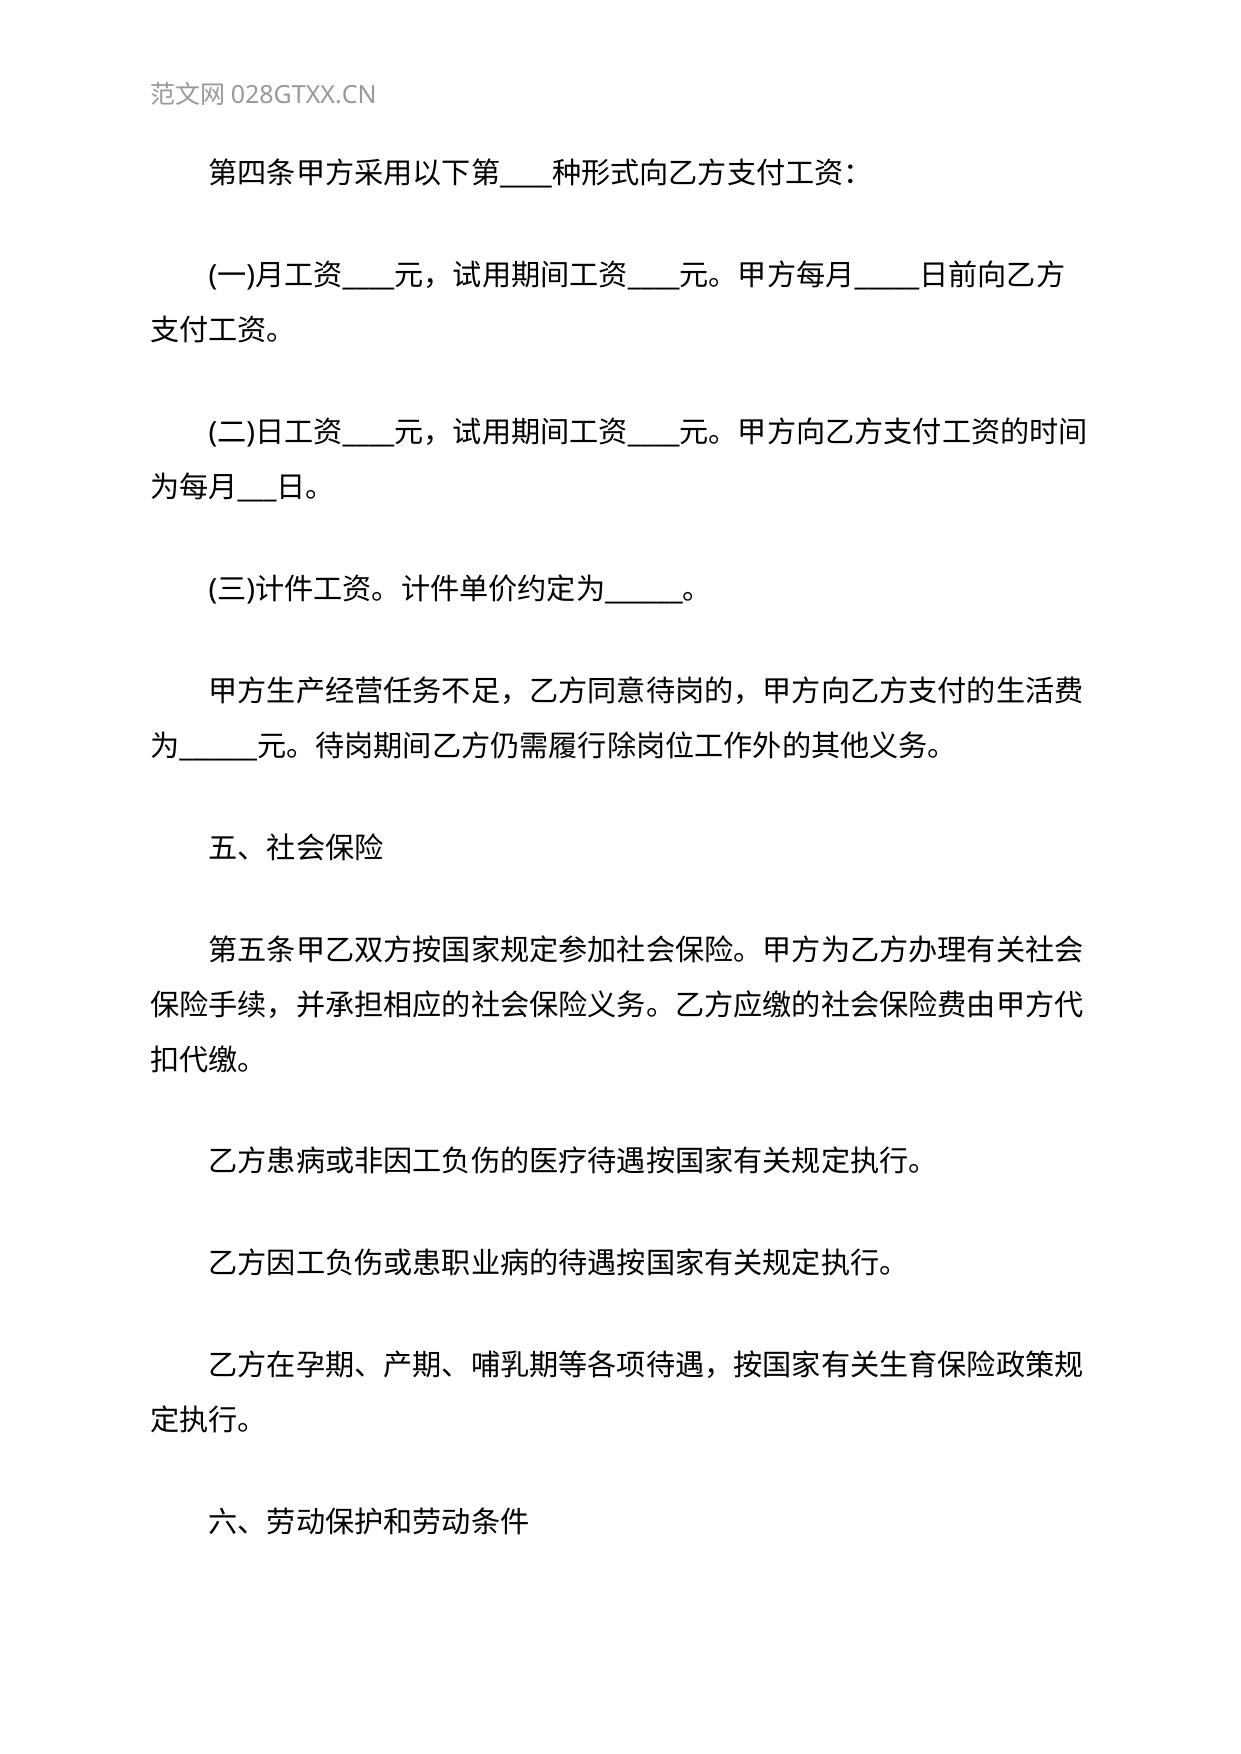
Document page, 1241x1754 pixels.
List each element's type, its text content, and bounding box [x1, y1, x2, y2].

text 第四条甲方采用以下第____种形式向乙方支付工资： [150, 150, 1090, 192]
text 乙方在孕期、产期、哺乳期等各项待遇，按国家有关生育保险政策规定执行。 [150, 1341, 1090, 1439]
text (三)计件工资。计件单价约定为______。 [150, 566, 1090, 608]
text 甲方生产经营任务不足，乙方同意待岗的，甲方向乙方支付的生活费为______元。待岗期间乙方仍需履行除岗位工作外的其他义务。 [150, 668, 1090, 765]
text (二)日工资____元，试用期间工资____元。甲方向乙方支付工资的时间为每月___日。 [150, 409, 1090, 506]
text (一)月工资____元，试用期间工资____元。甲方每月_____日前向乙方支付工资。 [150, 252, 1090, 349]
text 乙方因工负伤或患职业病的待遇按国家有关规定执行。 [150, 1240, 1090, 1282]
text 六、劳动保护和劳动条件 [150, 1498, 1090, 1540]
text 五、社会保险 [150, 824, 1090, 867]
text 乙方患病或非因工负伤的医疗待遇按国家有关规定执行。 [150, 1138, 1090, 1180]
text 第五条甲乙双方按国家规定参加社会保险。甲方为乙方办理有关社会保险手续，并承担相应的社会保险义务。乙方应缴的社会保险费由甲方代扣代缴。 [150, 926, 1090, 1078]
